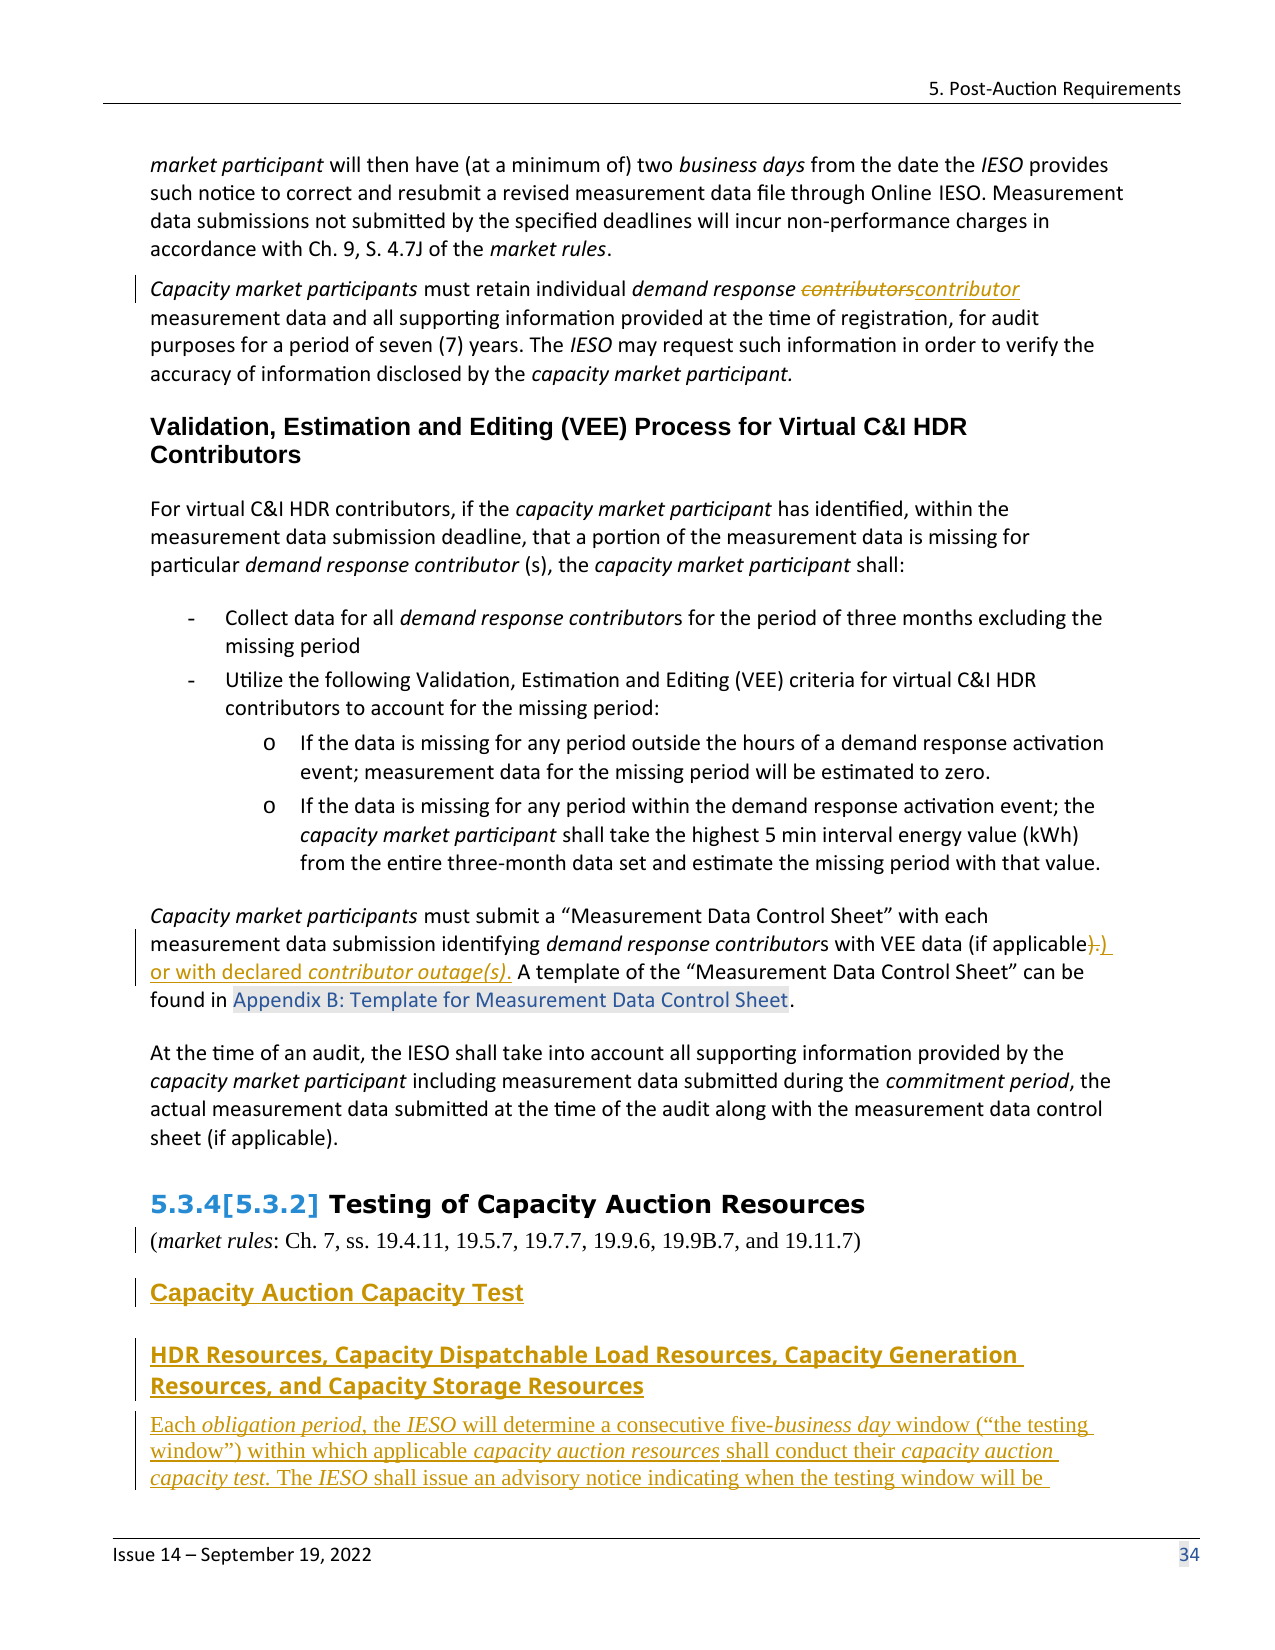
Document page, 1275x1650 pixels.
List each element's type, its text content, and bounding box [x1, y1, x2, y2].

subtitle Testing of Capacity Auction Resources [150, 1188, 1125, 1218]
list If the data is missing for any period within the demand response activation event; the capacity market participant shall take the highest 5 min interval energy value (kWh) from the entire three-month data set and estimate the missing period with that value. [262, 791, 1125, 876]
subtitle Validation, Estimation and Editing (VEE) Process for Virtual C&I HDR Contributors [150, 412, 1125, 469]
text (market rules: Ch. 7, ss. 19.4.11, 19.5.7, 19.7.7, 19.9.6, 19.9B.7, and 19.11.7) [150, 1227, 1125, 1253]
list If the data is missing for any period outside the hours of a demand response activation event; measurement data for the missing period will be estimated to zero. [262, 728, 1125, 785]
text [150, 150, 1125, 262]
text Capacity market participants must retain individual demand response measurement data and all supporting information provided at the time of registration, for audit purposes for a period of seven (7) years. The IESO may request such information in order to verify the accuracy of information disclosed by the capacity market participant. [150, 274, 1125, 387]
list Utilize the following Validation, Estimation and Editing (VEE) criteria for virtual C&I HDR contributors to account for the missing period: [187, 666, 1125, 722]
text Capacity market participants must submit a “Measurement Data Control Sheet” with each measurement data submission identifying demand response contributors with VEE data (if applicable A template of the “Measurement Data Control Sheet” can be found in Appendix B: Template for Measurement Data Control Sheet. [150, 901, 1125, 1013]
text At the time of an audit, the IESO shall take into account all supporting information provided by the capacity market participant including measurement data submitted during the commitment period, the actual measurement data submitted at the time of the audit along with the measurement data control sheet (if applicable). [150, 1038, 1125, 1151]
list Collect data for all demand response contributors for the period of three months excluding the missing period [187, 603, 1125, 659]
text For virtual C&I HDR contributors, if the capacity market participant has identified, within the measurement data submission deadline, that a portion of the measurement data is missing for particular demand response contributor (s), the capacity market participant shall: [150, 494, 1125, 578]
